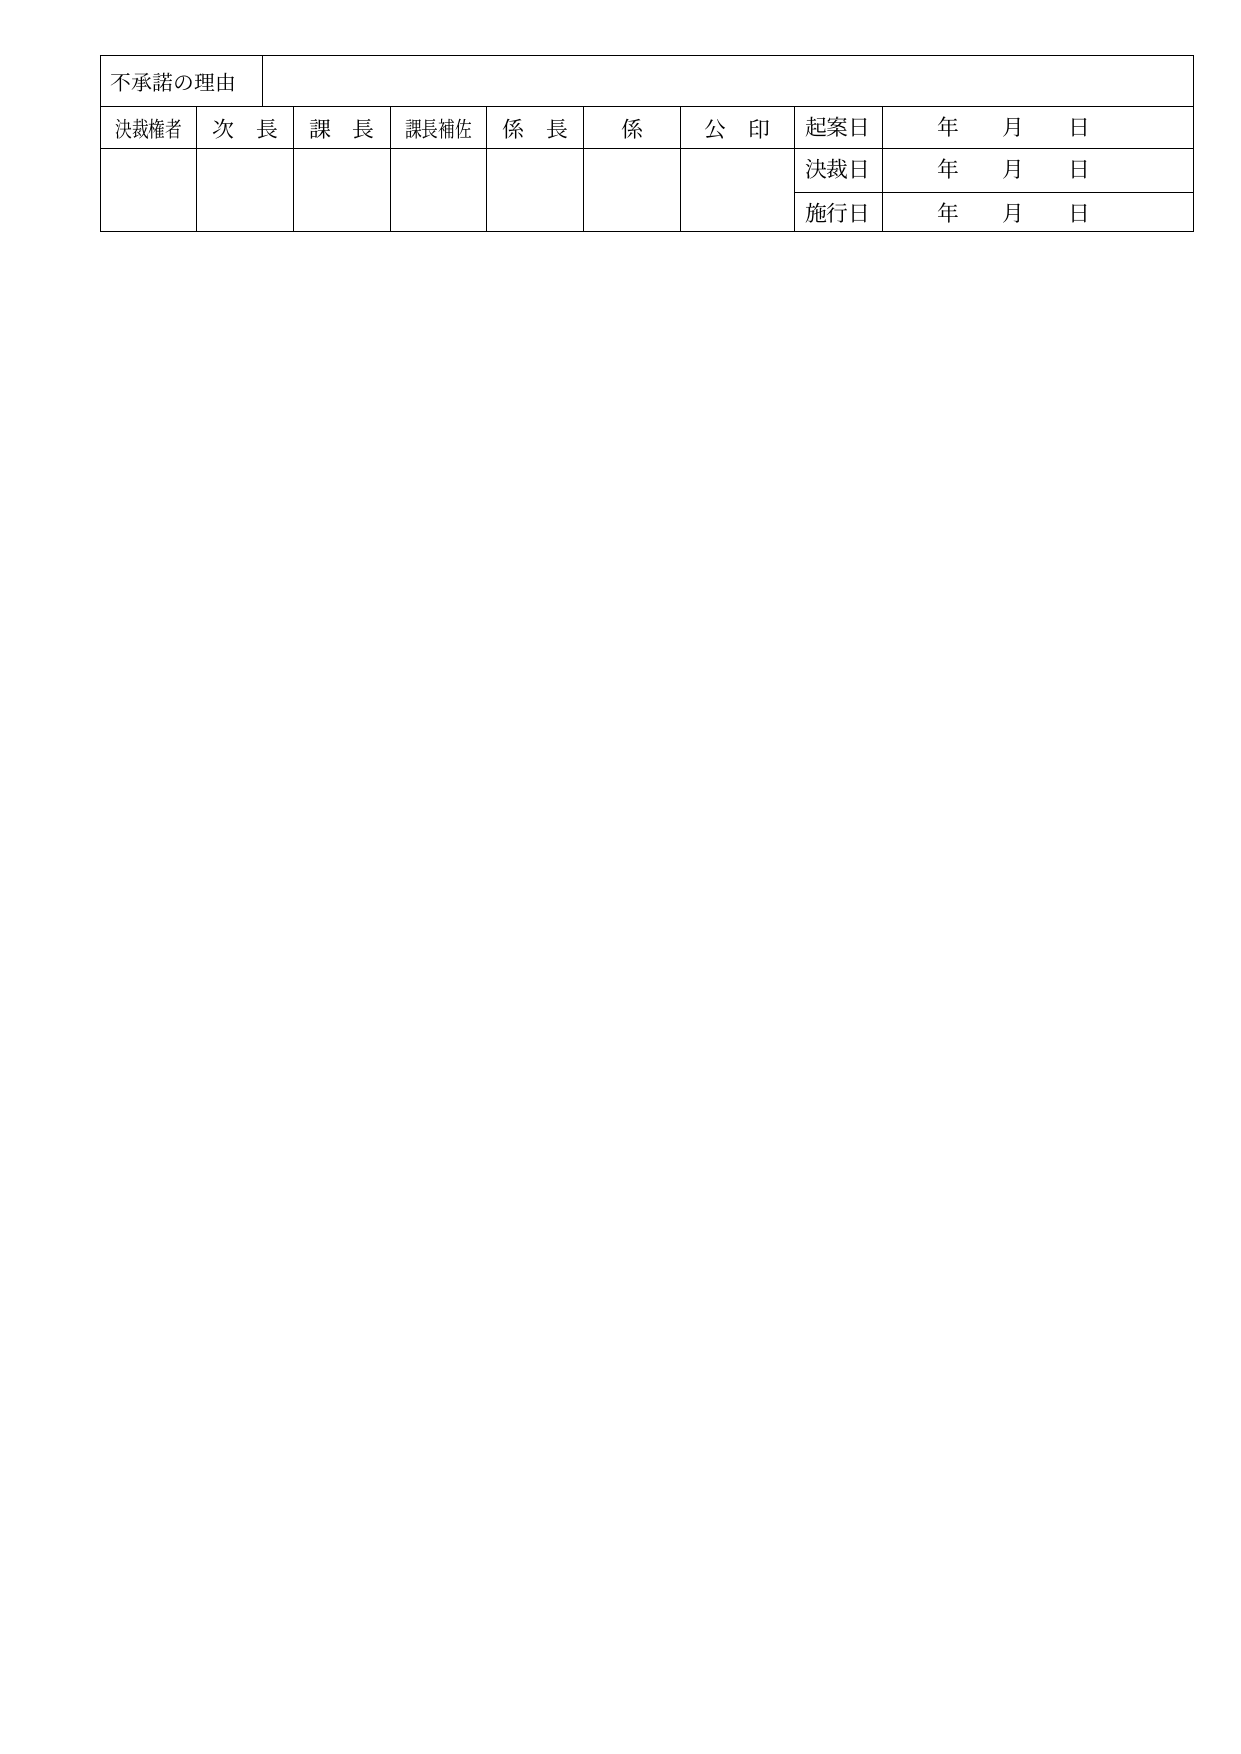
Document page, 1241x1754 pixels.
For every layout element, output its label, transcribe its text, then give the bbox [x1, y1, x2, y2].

table_cell 決裁権者 [101, 107, 196, 148]
table_cell 係 [584, 107, 680, 148]
table_cell 決裁日 [795, 149, 882, 192]
table_cell 年 月 日 [883, 107, 1193, 148]
table_header [263, 56, 1193, 106]
table_cell 公 印 [681, 107, 794, 148]
table_cell 係 長 [487, 107, 583, 148]
table_cell [101, 149, 196, 231]
table_cell [391, 149, 486, 231]
table_cell 施行日 [795, 193, 882, 231]
table_cell [487, 149, 583, 231]
table_cell [584, 149, 680, 231]
table_cell 年 月 日 [883, 193, 1193, 231]
table_cell 起案日 [795, 107, 882, 148]
table_cell [197, 149, 293, 231]
table_cell 次 長 [197, 107, 293, 148]
table_header 不承諾の理由 [101, 56, 262, 106]
table_cell 課 長 [294, 107, 390, 148]
table_cell [681, 149, 794, 231]
table_cell 課長補佐 [391, 107, 486, 148]
table_cell [294, 149, 390, 231]
table_cell 年 月 日 [883, 149, 1193, 192]
